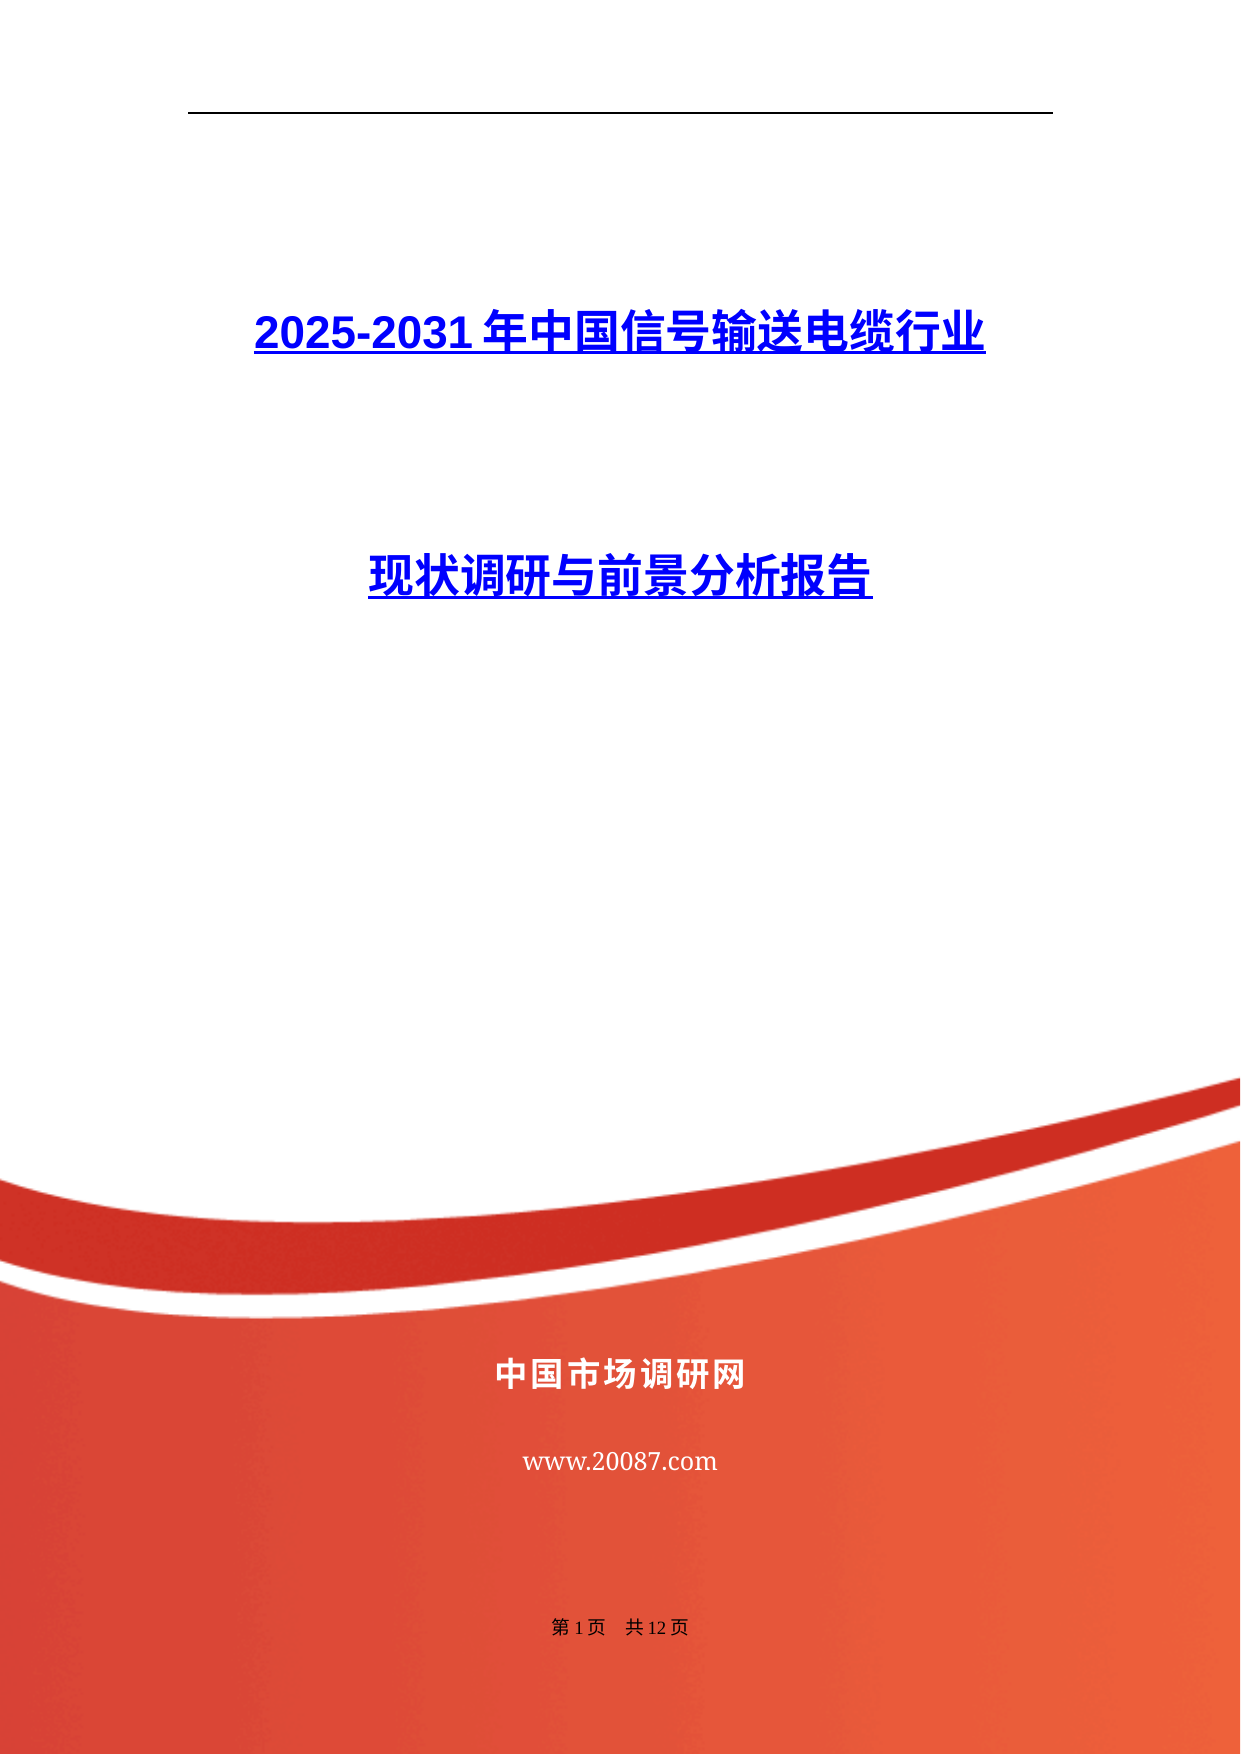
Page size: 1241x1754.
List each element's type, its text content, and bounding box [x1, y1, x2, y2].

subtitle 中国市场调研网 [187, 1339, 1053, 1404]
picture [0, 1006, 1241, 1754]
text www.20087.com [187, 1428, 1053, 1493]
table_header 2025-2031年中国信号输送电缆行业现状调研与前景分析报告 [188, 207, 1053, 773]
